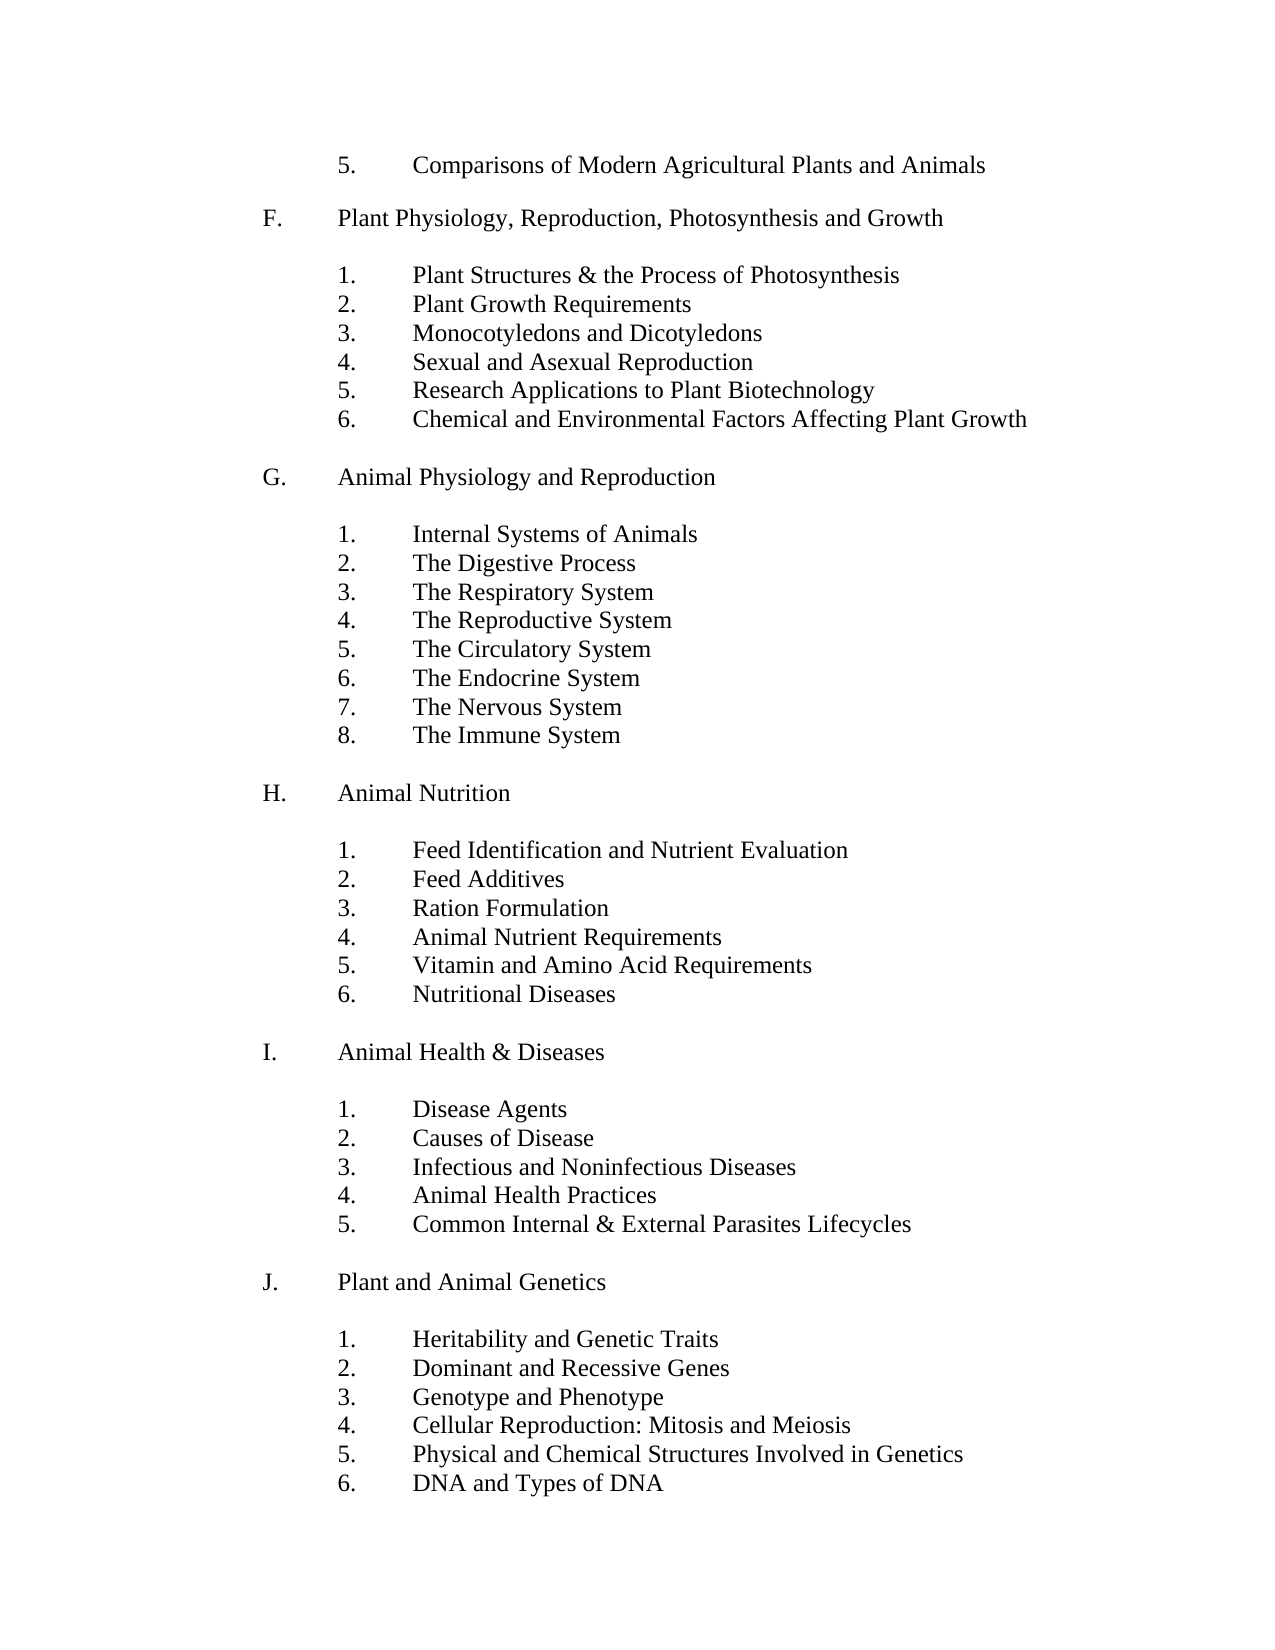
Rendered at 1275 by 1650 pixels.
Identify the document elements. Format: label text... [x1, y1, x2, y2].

list Dominant and Recessive Genes [337, 1353, 1087, 1382]
list Chemical and Environmental Factors Affecting Plant Growth [337, 404, 1087, 433]
list Genotype and Phenotype [337, 1382, 1087, 1410]
list Infectious and Noninfectious Diseases [337, 1152, 1087, 1180]
list Feed Additives [337, 864, 1087, 893]
list Disease Agents [337, 1094, 1087, 1123]
list Vitamin and Amino Acid Requirements [337, 950, 1087, 979]
text 6. The Endocrine System [187, 663, 1087, 692]
list Monocotyledons and Dicotyledons [337, 318, 1087, 347]
text 5. The Circulatory System [187, 634, 1087, 663]
list Causes of Disease [337, 1123, 1087, 1152]
text 4. The Reproductive System [187, 605, 1087, 634]
list Research Applications to Plant Biotechnology [337, 375, 1087, 404]
list Animal Health Practices [337, 1180, 1087, 1209]
text H. Animal Nutrition [187, 778, 1087, 807]
text F. Plant Physiology, Reproduction, Photosynthesis and Growth [262, 203, 1087, 232]
list The Respiratory System [337, 577, 1087, 605]
list Feed Identification and Nutrient Evaluation [337, 835, 1087, 864]
list Cellular Reproduction: Mitosis and Meiosis [337, 1410, 1087, 1439]
list Comparisons of Modern Agricultural Plants and Animals [337, 150, 1087, 179]
list Plant Structures & the Process of Photosynthesis [337, 260, 1087, 289]
list Internal Systems of Animals [337, 519, 1087, 548]
list Common Internal & External Parasites Lifecycles [337, 1209, 1087, 1238]
text I. Animal Health & Diseases [262, 1037, 1087, 1065]
list The Digestive Process [337, 548, 1087, 577]
list DNA and Types of DNA [337, 1468, 1087, 1497]
list Heritability and Genetic Traits [337, 1324, 1087, 1353]
text 8. The Immune System [187, 720, 1087, 749]
text J. Plant and Animal Genetics [262, 1267, 1087, 1295]
list Plant Growth Requirements [337, 289, 1087, 318]
list Physical and Chemical Structures Involved in Genetics [337, 1439, 1087, 1468]
list Sexual and Asexual Reproduction [337, 347, 1087, 375]
list Ration Formulation [337, 893, 1087, 922]
list Animal Nutrient Requirements [337, 922, 1087, 950]
text G. Animal Physiology and Reproduction [262, 462, 1087, 490]
text 7. The Nervous System [187, 692, 1087, 720]
list Nutritional Diseases [337, 979, 1087, 1008]
